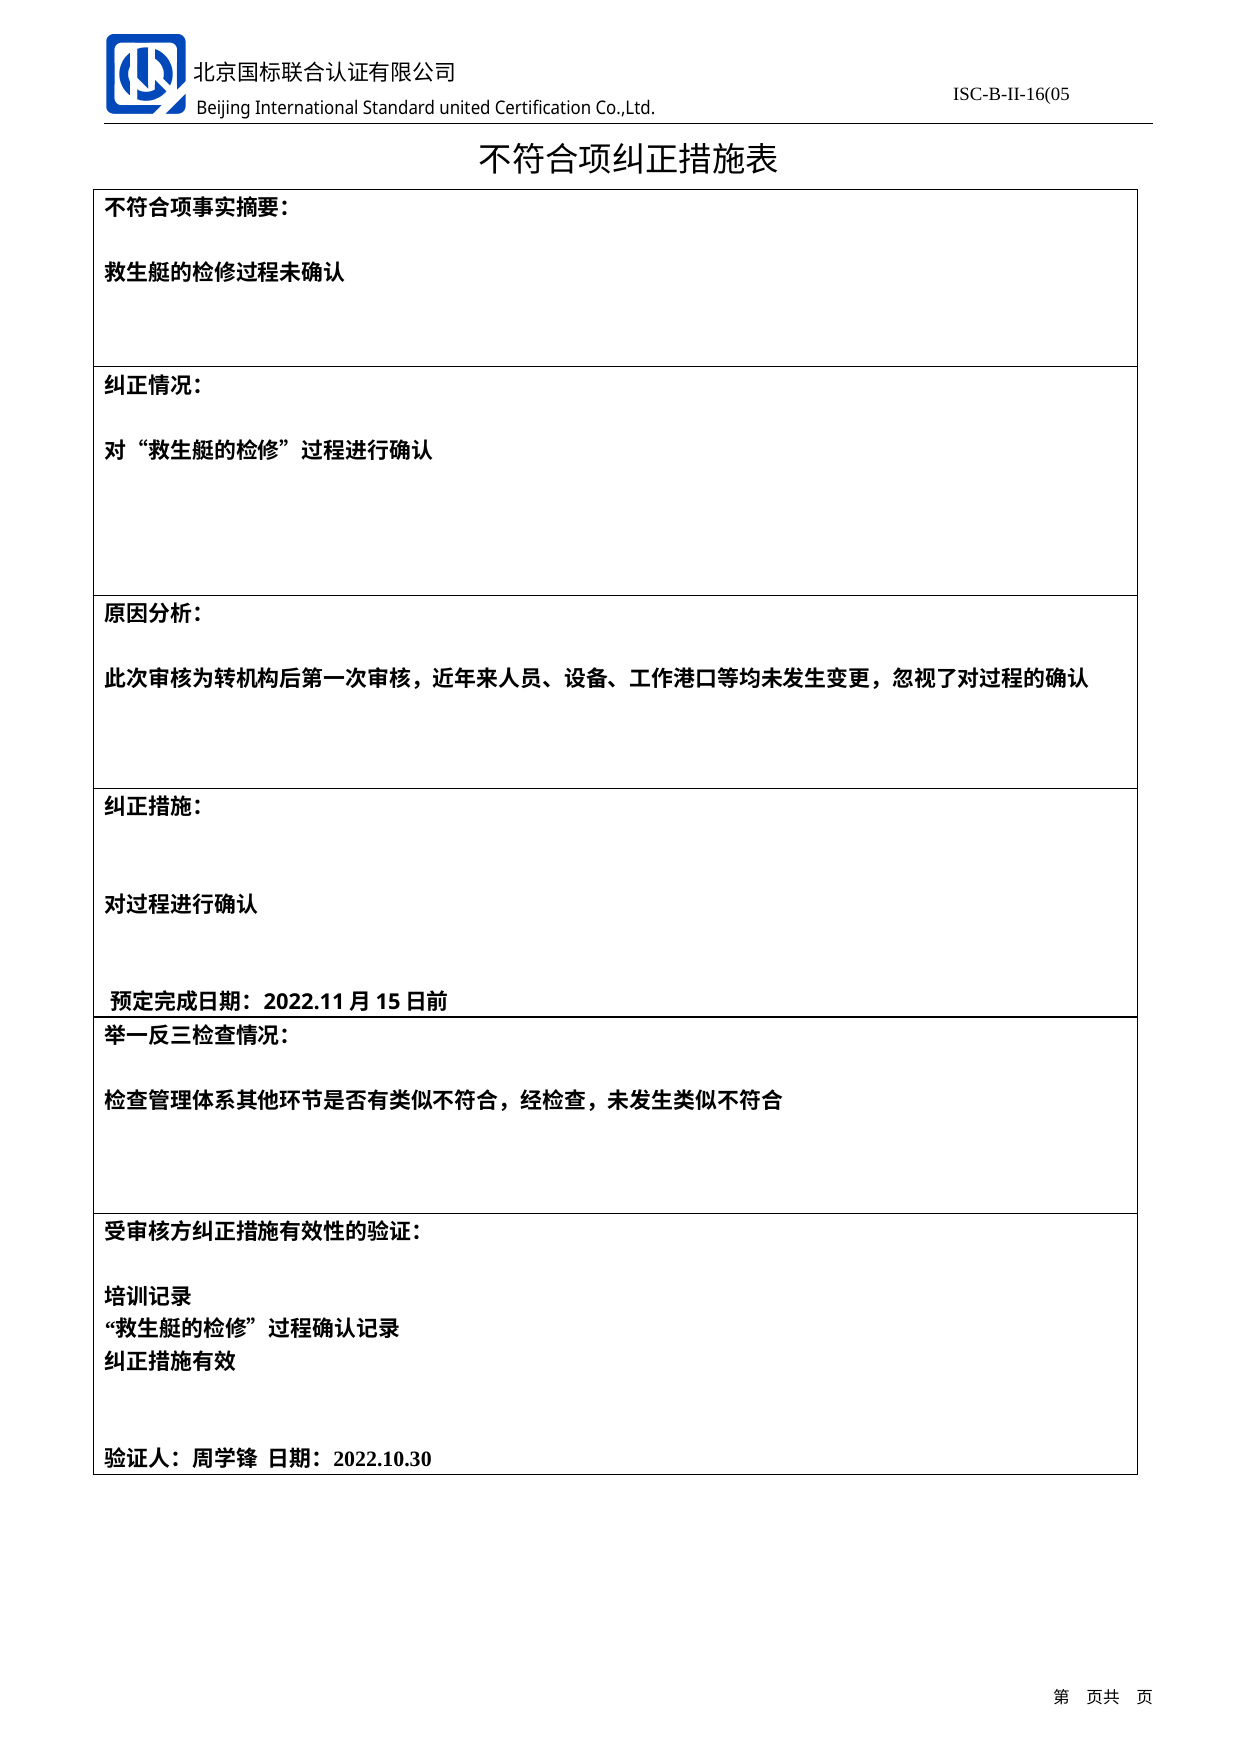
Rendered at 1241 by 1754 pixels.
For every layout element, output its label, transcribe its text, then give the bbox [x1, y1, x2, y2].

table_cell 纠正情况： 对“救生艇的检修”过程进行确认 [94, 367, 1137, 595]
table_header 不符合项事实摘要： 救生艇的检修过程未确认 [94, 190, 1137, 366]
table_cell 受审核方纠正措施有效性的验证： 培训记录 “救生艇的检修”过程确认记录 纠正措施有效 验证人：周学锋 日期：2022.10.30 [94, 1214, 1137, 1473]
picture [106, 34, 186, 114]
text 不符合项纠正措施表 [104, 124, 1153, 189]
table_cell 举一反三检查情况： 检查管理体系其他环节是否有类似不符合，经检查，未发生类似不符合 [94, 1018, 1137, 1212]
table_cell 纠正措施： 对过程进行确认 预定完成日期：2022.11月15日前 [94, 789, 1137, 1016]
table_cell 原因分析： 此次审核为转机构后第一次审核，近年来人员、设备、工作港口等均未发生变更，忽视了对过程的确认 [94, 596, 1137, 788]
